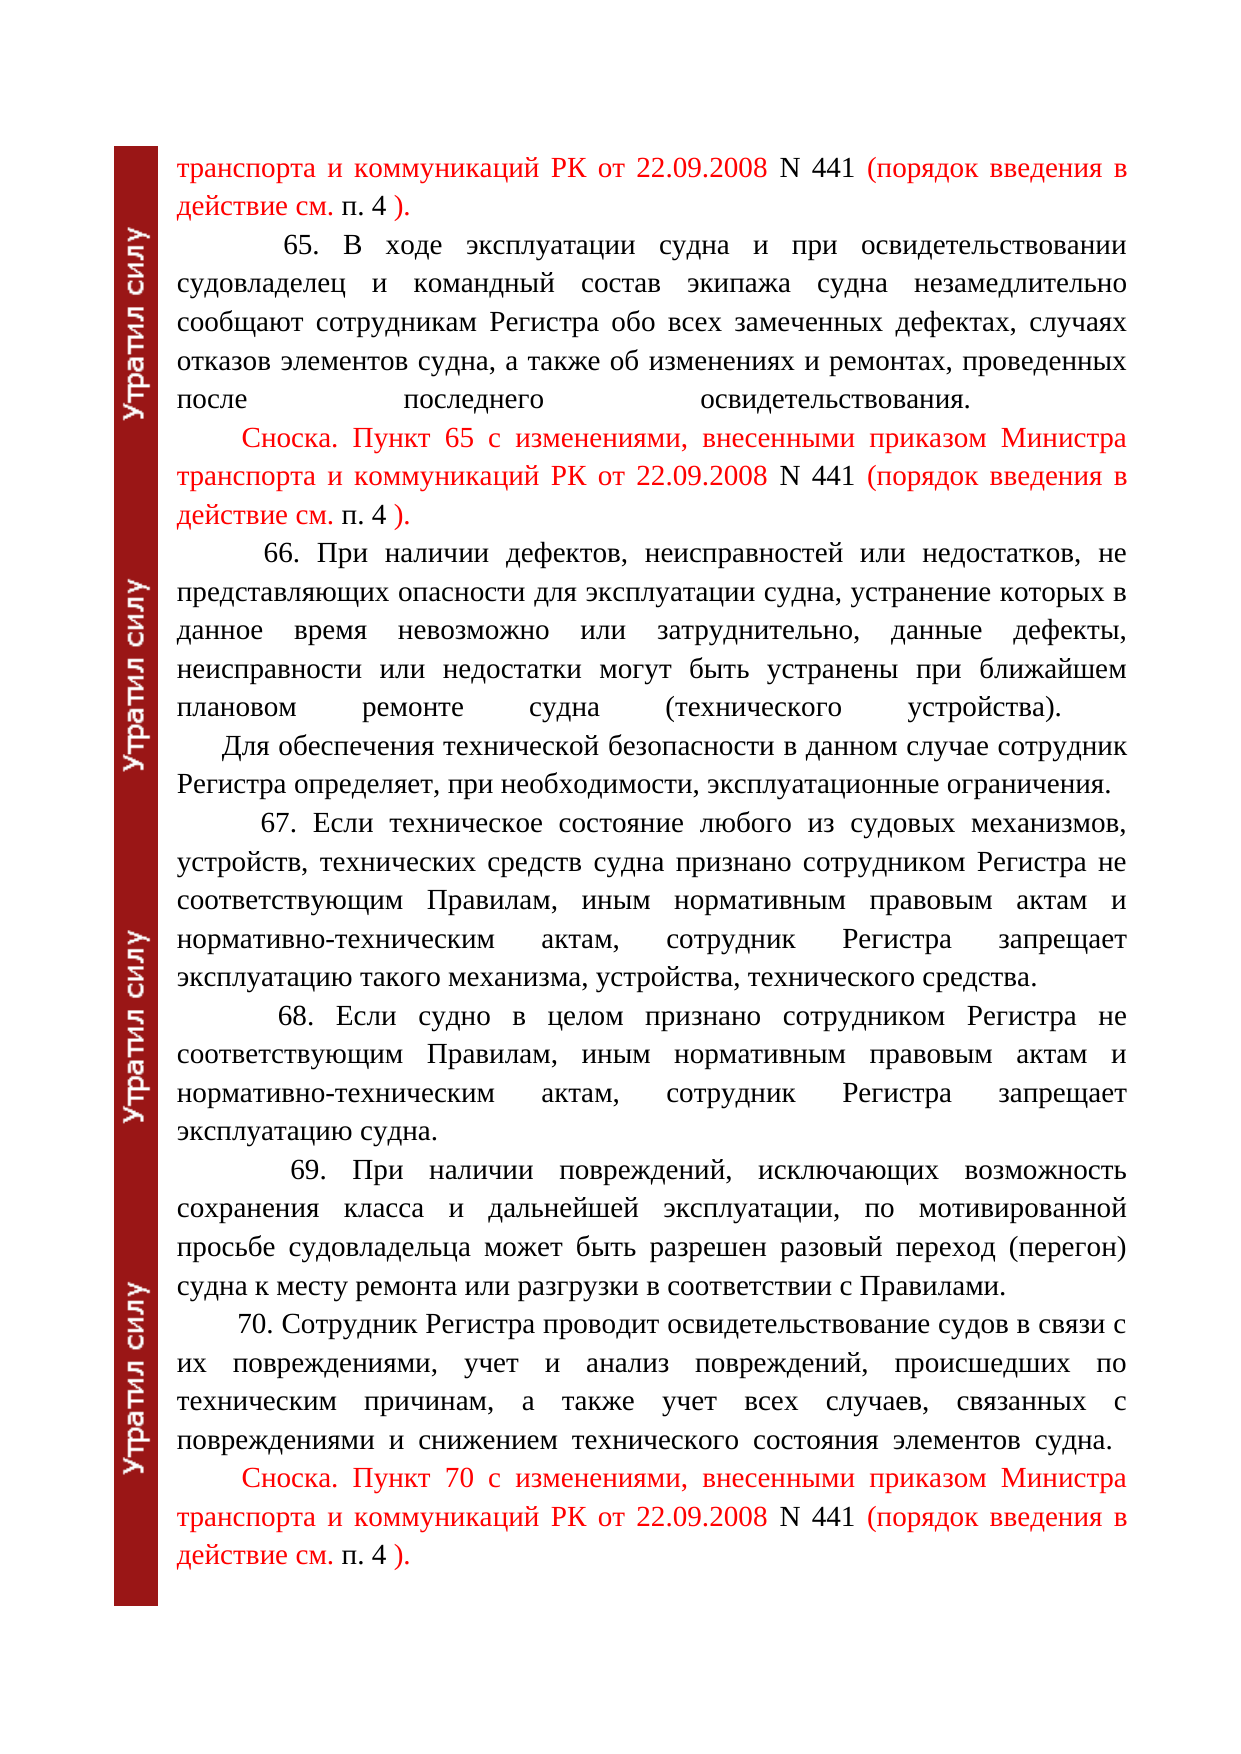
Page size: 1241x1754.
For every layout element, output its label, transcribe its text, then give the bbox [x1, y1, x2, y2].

picture [114, 993, 158, 998]
picture [114, 1301, 158, 1306]
text 69. При наличии повреждений, исключающих возможность сохранения класса и дальнейшей эксплуатации, по мотивированной просьбе судовладельца может быть разрешен разовый переход (перегон) судна к месту ремонта или разгрузки в соответствии с Правилами. [112, 1152, 1128, 1301]
text 68. Если судно в целом признано сотрудником Регистра не соответствующим Правилам, иным нормативным правовым актам и нормативно-техническим актам, сотрудник Регистра запрещает эксплуатацию судна. [112, 998, 1128, 1147]
picture [114, 146, 158, 150]
picture [114, 800, 158, 805]
picture [114, 1571, 158, 1606]
text 66. При наличии дефектов, неисправностей или недостатков, не представляющих опасности для эксплуатации судна, устранение которых в данное время невозможно или затруднительно, данные дефекты, неисправности или недостатки могут быть устранены при ближайшем плановом ремонте судна (технического устройства). Для обеспечения технической безопасности в данном случае сотрудник Регистра определяет, при необходимости, эксплуатационные ограничения. [112, 535, 1128, 800]
text 70. Сотрудник Регистра проводит освидетельствование судов в связи с их повреждениями, учет и анализ повреждений, происшедших по техническим причинам, а также учет всех случаев, связанных с повреждениями и снижением технического состояния элементов судна. Сноска. Пункт 70 с изменениями, внесенными приказом Министра транспорта и коммуникаций РК от 22.09.2008 N 441 (порядок введения в действие см. п. 4 ). [112, 1306, 1128, 1571]
text 65. В ходе эксплуатации судна и при освидетельствовании судовладелец и командный состав экипажа судна незамедлительно сообщают сотрудникам Регистра обо всех замеченных дефектах, случаях отказов элементов судна, а также об изменениях и ремонтах, проведенных после последнего освидетельствования. Сноска. Пункт 65 с изменениями, внесенными приказом Министра транспорта и коммуникаций РК от 22.09.2008 N 441 (порядок введения в действие см. п. 4 ). [112, 227, 1128, 530]
picture [114, 1147, 158, 1152]
picture [114, 222, 158, 227]
picture [114, 530, 158, 535]
text 67. Если техническое состояние любого из судовых механизмов, устройств, технических средств судна признано сотрудником Регистра не соответствующим Правилам, иным нормативным правовым актам и нормативно-техническим актам, сотрудник Регистра запрещает эксплуатацию такого механизма, устройства, технического средства. [112, 805, 1128, 993]
